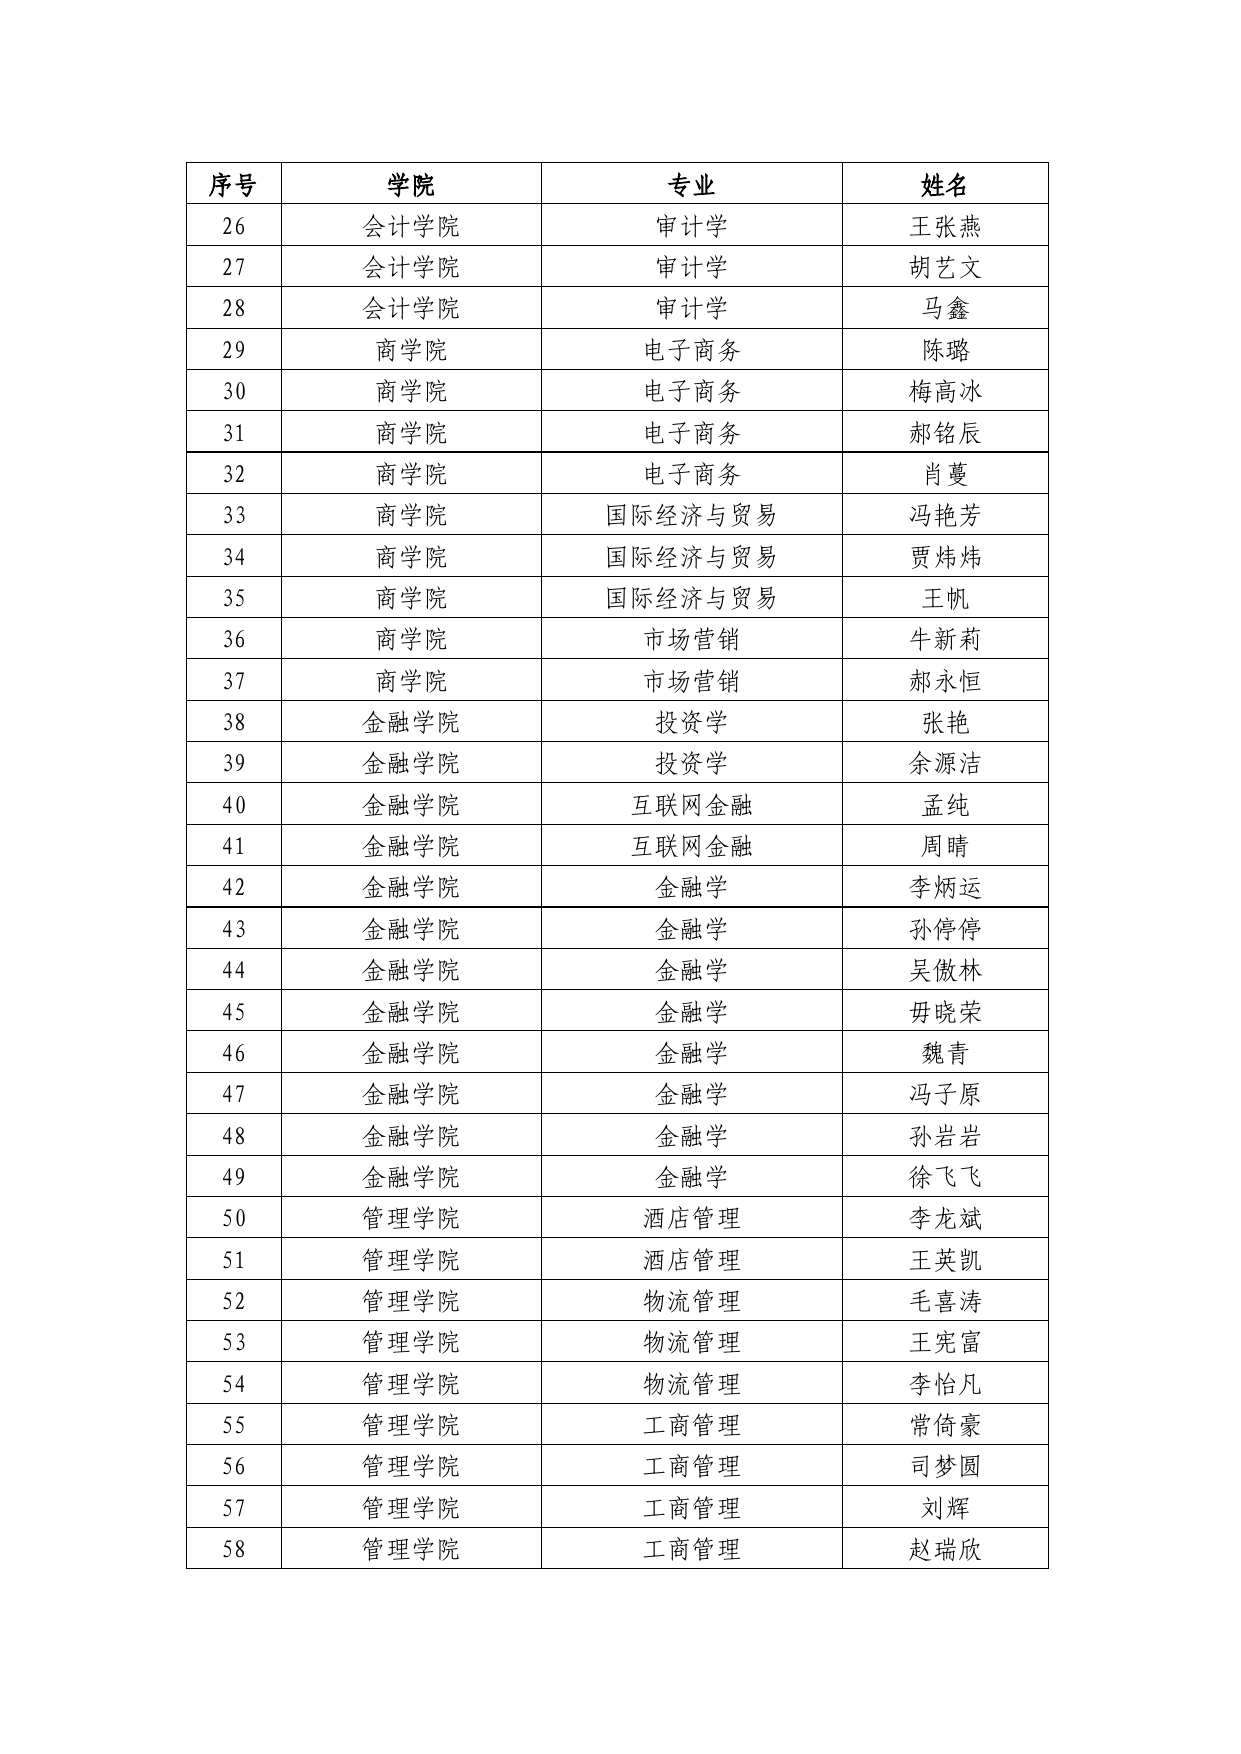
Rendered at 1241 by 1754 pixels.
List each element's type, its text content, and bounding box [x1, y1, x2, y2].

table_cell 34 [187, 535, 281, 576]
table_cell 市场营销 [542, 659, 842, 699]
table_cell 58 [187, 1528, 281, 1568]
table_cell 管理学院 [282, 1321, 541, 1361]
table_header 学院 [282, 163, 541, 203]
table_cell 吴傲林 [843, 949, 1048, 989]
table_cell 肖蔓 [843, 453, 1048, 493]
table_cell 48 [187, 1114, 281, 1154]
table_cell 物流管理 [542, 1321, 842, 1361]
table_cell 31 [187, 411, 281, 451]
table_cell 物流管理 [542, 1362, 842, 1403]
table_cell 金融学 [542, 1073, 842, 1113]
table_cell 工商管理 [542, 1445, 842, 1485]
table_cell 工商管理 [542, 1528, 842, 1568]
table_header 姓名 [843, 163, 1048, 203]
table_cell 27 [187, 246, 281, 286]
table_cell 管理学院 [282, 1238, 541, 1278]
table_cell 孙停停 [843, 908, 1048, 948]
table_cell 电子商务 [542, 370, 842, 410]
table_cell 投资学 [542, 701, 842, 741]
table_cell 投资学 [542, 742, 842, 782]
table_cell 商学院 [282, 494, 541, 534]
table_cell 审计学 [542, 204, 842, 245]
table_cell 管理学院 [282, 1280, 541, 1320]
table_cell 38 [187, 701, 281, 741]
table_cell 酒店管理 [542, 1197, 842, 1237]
table_cell 金融学院 [282, 825, 541, 865]
table_cell 45 [187, 990, 281, 1030]
table_cell 牛新莉 [843, 618, 1048, 658]
table_cell 王宪富 [843, 1321, 1048, 1361]
table_cell 魏青 [843, 1031, 1048, 1072]
table_cell 28 [187, 287, 281, 327]
table_cell 李怡凡 [843, 1362, 1048, 1403]
table_cell 工商管理 [542, 1486, 842, 1527]
table_cell 互联网金融 [542, 783, 842, 824]
table_cell 46 [187, 1031, 281, 1072]
table_cell 金融学院 [282, 1031, 541, 1072]
table_cell 冯子原 [843, 1073, 1048, 1113]
table_cell 管理学院 [282, 1362, 541, 1403]
table_cell 金融学 [542, 1114, 842, 1154]
table_cell 市场营销 [542, 618, 842, 658]
table_cell 郝铭辰 [843, 411, 1048, 451]
table_cell 金融学 [542, 866, 842, 906]
table_cell 53 [187, 1321, 281, 1361]
table_cell 会计学院 [282, 246, 541, 286]
table_cell 35 [187, 577, 281, 617]
table_cell 周睛 [843, 825, 1048, 865]
table_cell 物流管理 [542, 1280, 842, 1320]
table_cell 酒店管理 [542, 1238, 842, 1278]
table_cell 管理学院 [282, 1528, 541, 1568]
table_cell 商学院 [282, 370, 541, 410]
table_cell 互联网金融 [542, 825, 842, 865]
table_cell 金融学院 [282, 701, 541, 741]
table_cell 金融学 [542, 1031, 842, 1072]
table_cell 王帆 [843, 577, 1048, 617]
table_cell 王张燕 [843, 204, 1048, 245]
table_cell 陈璐 [843, 329, 1048, 369]
table_cell 工商管理 [542, 1404, 842, 1444]
table_cell 李龙斌 [843, 1197, 1048, 1237]
table_cell 金融学 [542, 949, 842, 989]
table_cell 商学院 [282, 535, 541, 576]
table_cell 冯艳芳 [843, 494, 1048, 534]
table_cell 37 [187, 659, 281, 699]
table_cell 刘辉 [843, 1486, 1048, 1527]
table_cell 电子商务 [542, 329, 842, 369]
table_cell 常倚豪 [843, 1404, 1048, 1444]
table_cell 贾炜炜 [843, 535, 1048, 576]
table_cell 审计学 [542, 246, 842, 286]
table_cell 孟纯 [843, 783, 1048, 824]
table_cell 商学院 [282, 659, 541, 699]
table_cell 52 [187, 1280, 281, 1320]
table_cell 金融学院 [282, 1156, 541, 1196]
table_cell 金融学院 [282, 742, 541, 782]
table_cell 梅高冰 [843, 370, 1048, 410]
table_cell 国际经济与贸易 [542, 535, 842, 576]
table_cell 商学院 [282, 329, 541, 369]
table_cell 商学院 [282, 618, 541, 658]
table_header 专业 [542, 163, 842, 203]
table_cell 金融学院 [282, 783, 541, 824]
table_cell 金融学 [542, 1156, 842, 1196]
table_cell 金融学院 [282, 908, 541, 948]
table_cell 电子商务 [542, 411, 842, 451]
table_cell 管理学院 [282, 1486, 541, 1527]
table_cell 金融学院 [282, 1114, 541, 1154]
table_cell 国际经济与贸易 [542, 494, 842, 534]
table_cell 55 [187, 1404, 281, 1444]
table_cell 会计学院 [282, 287, 541, 327]
table_header 序号 [187, 163, 281, 203]
table_cell 司梦圆 [843, 1445, 1048, 1485]
table_cell 孙岩岩 [843, 1114, 1048, 1154]
table_cell 50 [187, 1197, 281, 1237]
table_cell 管理学院 [282, 1445, 541, 1485]
table_cell 王英凯 [843, 1238, 1048, 1278]
table_cell 42 [187, 866, 281, 906]
table_cell 马鑫 [843, 287, 1048, 327]
table_cell 39 [187, 742, 281, 782]
table_cell 国际经济与贸易 [542, 577, 842, 617]
table_cell 29 [187, 329, 281, 369]
table_cell 43 [187, 908, 281, 948]
table_cell 商学院 [282, 411, 541, 451]
table_cell 金融学院 [282, 949, 541, 989]
table_cell 30 [187, 370, 281, 410]
table_cell 44 [187, 949, 281, 989]
table_cell 管理学院 [282, 1404, 541, 1444]
table_cell 徐飞飞 [843, 1156, 1048, 1196]
table_cell 26 [187, 204, 281, 245]
table_cell 郝永恒 [843, 659, 1048, 699]
table_cell 商学院 [282, 453, 541, 493]
table_cell 张艳 [843, 701, 1048, 741]
table_cell 49 [187, 1156, 281, 1196]
table_cell 金融学院 [282, 866, 541, 906]
table_cell 57 [187, 1486, 281, 1527]
table_cell 33 [187, 494, 281, 534]
table_cell 余源洁 [843, 742, 1048, 782]
table_cell 金融学 [542, 990, 842, 1030]
table_cell 54 [187, 1362, 281, 1403]
table_cell 金融学院 [282, 990, 541, 1030]
table_cell 47 [187, 1073, 281, 1113]
table_cell 电子商务 [542, 453, 842, 493]
table_cell 51 [187, 1238, 281, 1278]
table_cell 商学院 [282, 577, 541, 617]
table_cell 胡艺文 [843, 246, 1048, 286]
table_cell 赵瑞欣 [843, 1528, 1048, 1568]
table_cell 毋晓荣 [843, 990, 1048, 1030]
table_cell 32 [187, 453, 281, 493]
table_cell 李炳运 [843, 866, 1048, 906]
table_cell 金融学院 [282, 1073, 541, 1113]
table_cell 毛喜涛 [843, 1280, 1048, 1320]
table_cell 40 [187, 783, 281, 824]
table_cell 管理学院 [282, 1197, 541, 1237]
table_cell 审计学 [542, 287, 842, 327]
table_cell 金融学 [542, 908, 842, 948]
table_cell 56 [187, 1445, 281, 1485]
table_cell 41 [187, 825, 281, 865]
table_cell 36 [187, 618, 281, 658]
table_cell 会计学院 [282, 204, 541, 245]
